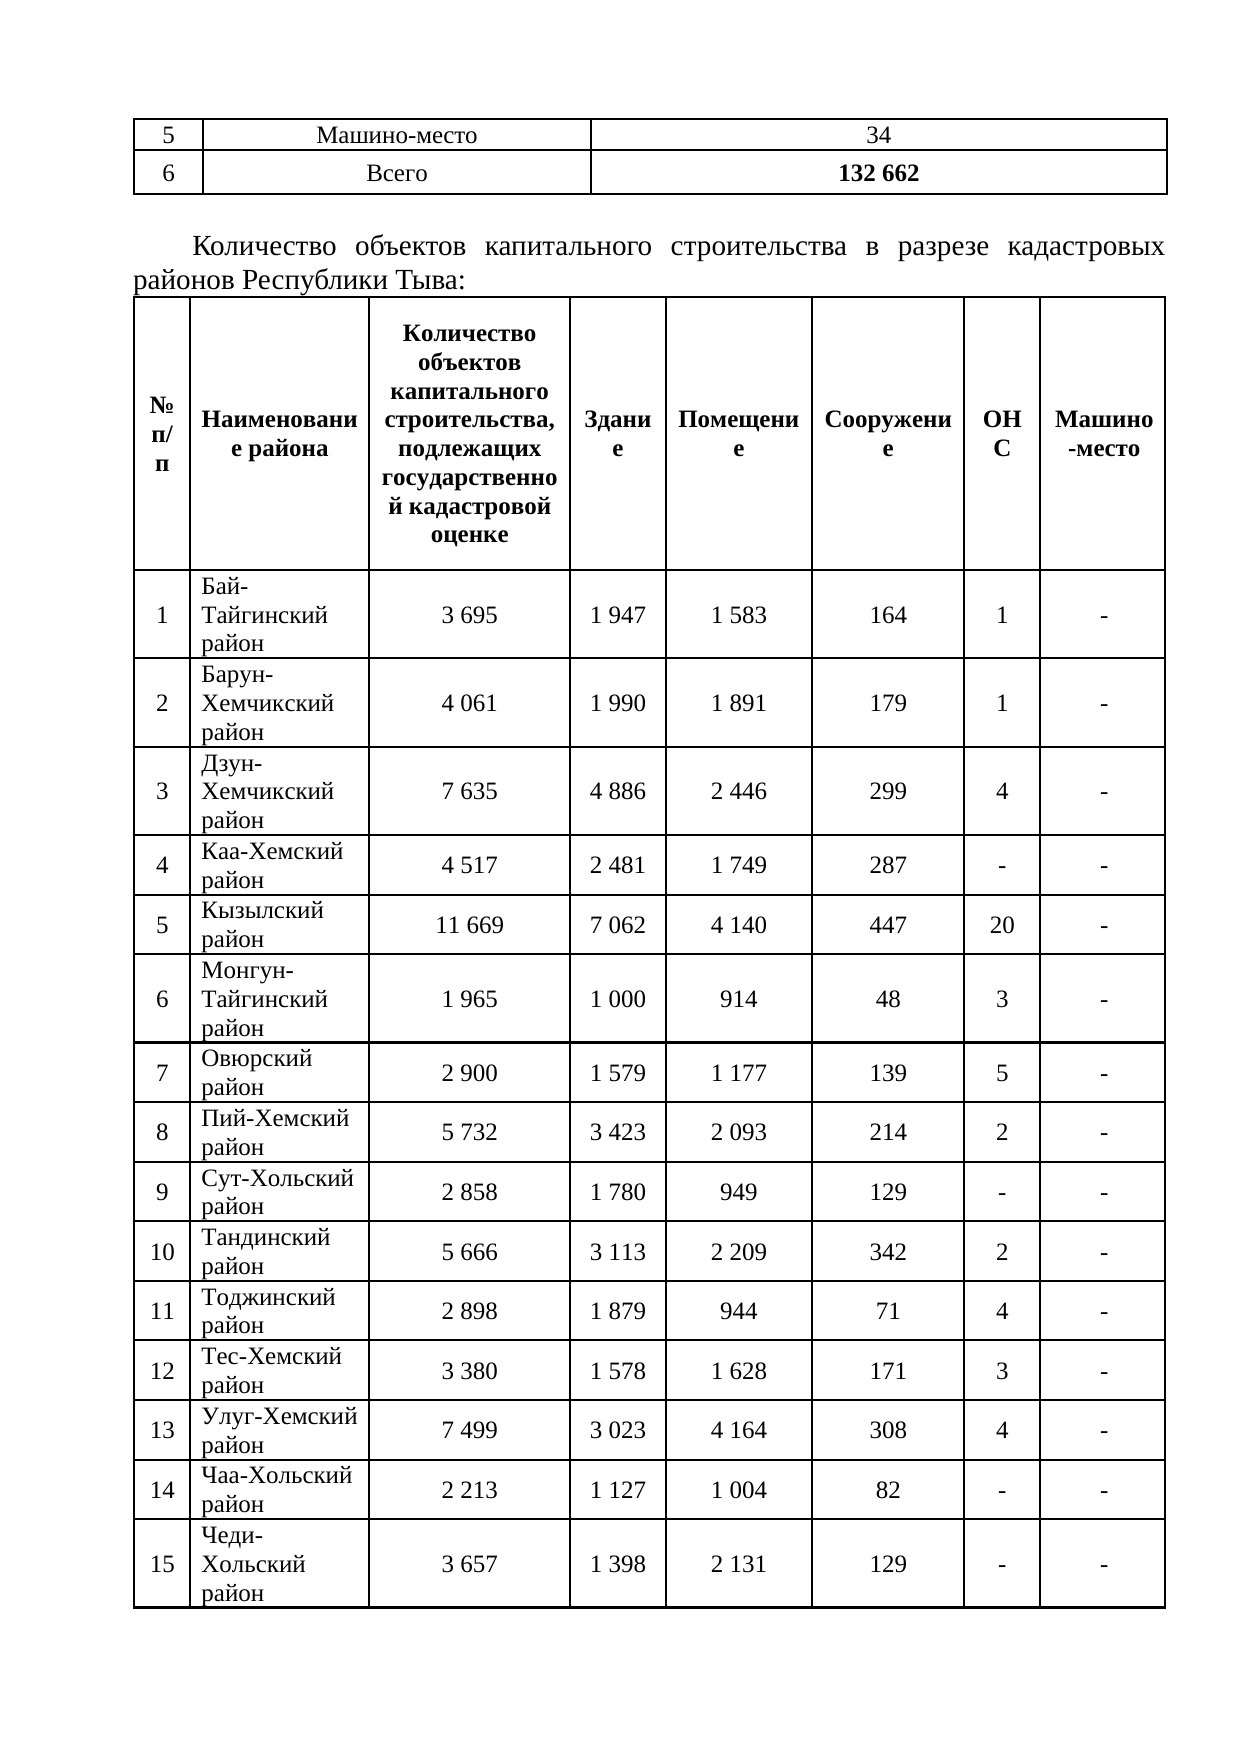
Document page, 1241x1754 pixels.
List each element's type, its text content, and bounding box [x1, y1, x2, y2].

table_cell 11 669 [370, 896, 569, 953]
table_cell 7 [135, 1044, 189, 1101]
table_cell 5 [135, 120, 202, 149]
table_cell 447 [813, 896, 963, 953]
table_cell 2 209 [667, 1222, 811, 1280]
table_cell - [1043, 1401, 1164, 1458]
table_cell 3 423 [571, 1103, 665, 1161]
table_cell 2 [965, 1222, 1039, 1280]
table_cell 6 [135, 955, 189, 1041]
table_cell 2 898 [370, 1282, 569, 1339]
table_cell 1 127 [571, 1461, 665, 1518]
table_cell Монгун-Тайгинский район [191, 955, 368, 1041]
table_cell - [1043, 748, 1164, 834]
table_cell 4 061 [370, 659, 569, 746]
text Количество объектов капитального строительства в разрезе кадастровых районов Республики Тыва: [133, 228, 1166, 296]
table_cell 139 [813, 1044, 963, 1101]
table_cell - [1043, 1103, 1164, 1161]
table_cell 5 [135, 896, 189, 953]
table_cell 1 965 [370, 955, 569, 1041]
table_cell 4 164 [667, 1401, 811, 1458]
table_cell 34 [592, 120, 1166, 149]
table_cell - [1043, 955, 1164, 1041]
table_cell 914 [667, 955, 811, 1041]
table_cell Тандинский район [191, 1222, 368, 1280]
table_cell 171 [813, 1341, 963, 1399]
table_cell 6 [135, 151, 202, 193]
table_cell 3 657 [370, 1520, 569, 1606]
table_cell 3 023 [571, 1401, 665, 1458]
table_cell Чеди-Хольский район [191, 1520, 368, 1606]
table_cell Улуг-Хемский район [191, 1401, 368, 1458]
table_cell 5 666 [370, 1222, 569, 1280]
table_cell Машино-место [204, 120, 590, 149]
table_cell 1 583 [667, 571, 811, 657]
table_header Количество объектов капитального строительства, подлежащих государственной кадастровой оценке [370, 298, 569, 569]
table_header Здание [571, 298, 665, 569]
table_header Наименование района [191, 298, 368, 569]
table_cell - [965, 1163, 1039, 1220]
table_cell 1 879 [571, 1282, 665, 1339]
table_cell 2 446 [667, 748, 811, 834]
table_cell 8 [135, 1103, 189, 1161]
table_cell 1 947 [571, 571, 665, 657]
table_cell 1 578 [571, 1341, 665, 1399]
table_cell 3 380 [370, 1341, 569, 1399]
table_cell 4 [135, 836, 189, 893]
table_cell 5 732 [370, 1103, 569, 1161]
table_cell 12 [135, 1341, 189, 1399]
table_cell 944 [667, 1282, 811, 1339]
table_cell 5 [965, 1044, 1039, 1101]
table_cell Тоджинский район [191, 1282, 368, 1339]
table_cell 2 858 [370, 1163, 569, 1220]
table_cell 949 [667, 1163, 811, 1220]
table_cell 11 [135, 1282, 189, 1339]
table_cell 2 [965, 1103, 1039, 1161]
table_cell 164 [813, 571, 963, 657]
table_cell - [1043, 1461, 1164, 1518]
table_cell 1 177 [667, 1044, 811, 1101]
table_cell 132 662 [592, 151, 1166, 193]
table_cell 7 635 [370, 748, 569, 834]
table_cell 13 [135, 1401, 189, 1458]
table_header Машино-место [1043, 298, 1164, 569]
table_cell 3 [135, 748, 189, 834]
table_cell - [965, 1520, 1039, 1606]
table_cell 4 [965, 1401, 1039, 1458]
table_cell 4 886 [571, 748, 665, 834]
table_cell 14 [135, 1461, 189, 1518]
table_cell - [965, 836, 1039, 893]
table_cell 2 213 [370, 1461, 569, 1518]
table_cell 129 [813, 1520, 963, 1606]
table_cell 1 398 [571, 1520, 665, 1606]
table_cell - [1043, 1282, 1164, 1339]
table_cell 342 [813, 1222, 963, 1280]
table_cell 1 749 [667, 836, 811, 893]
table_cell - [1043, 571, 1164, 657]
table_cell Пий-Хемский район [191, 1103, 368, 1161]
table_cell 9 [135, 1163, 189, 1220]
table_cell 4 517 [370, 836, 569, 893]
table_cell Тес-Хемский район [191, 1341, 368, 1399]
table_cell 129 [813, 1163, 963, 1220]
table_cell 1 004 [667, 1461, 811, 1518]
table_cell - [1043, 1341, 1164, 1399]
table_cell Дзун-Хемчикский район [191, 748, 368, 834]
table_cell - [1043, 1520, 1164, 1606]
table_cell 82 [813, 1461, 963, 1518]
table_cell 7 062 [571, 896, 665, 953]
table_cell 1 891 [667, 659, 811, 746]
table_cell - [1043, 659, 1164, 746]
table_header № п/п [135, 298, 189, 569]
table_cell 3 [965, 1341, 1039, 1399]
table_cell Каа-Хемский район [191, 836, 368, 893]
table_cell Сут-Хольский район [191, 1163, 368, 1220]
table_cell Всего [204, 151, 590, 193]
table_cell 179 [813, 659, 963, 746]
table_cell Кызылский район [191, 896, 368, 953]
table_cell 3 113 [571, 1222, 665, 1280]
table_cell Барун-Хемчикский район [191, 659, 368, 746]
table_cell 3 [965, 955, 1039, 1041]
table_cell 1 [135, 571, 189, 657]
table_header Помещение [667, 298, 811, 569]
table_cell 4 140 [667, 896, 811, 953]
table_cell 2 900 [370, 1044, 569, 1101]
table_cell 3 695 [370, 571, 569, 657]
table_cell 1 579 [571, 1044, 665, 1101]
table_cell - [1043, 1044, 1164, 1101]
table_cell 214 [813, 1103, 963, 1161]
table_cell 1 780 [571, 1163, 665, 1220]
table_cell 1 990 [571, 659, 665, 746]
table_cell - [1043, 1163, 1164, 1220]
table_cell Бай-Тайгинский район [191, 571, 368, 657]
table_cell 2 131 [667, 1520, 811, 1606]
table_cell - [965, 1461, 1039, 1518]
table_cell 48 [813, 955, 963, 1041]
table_header Сооружение [813, 298, 963, 569]
table_header ОНС [965, 298, 1039, 569]
table_cell 2 481 [571, 836, 665, 893]
table_cell 2 093 [667, 1103, 811, 1161]
table_cell 4 [965, 748, 1039, 834]
table_cell 71 [813, 1282, 963, 1339]
table_cell - [1043, 1222, 1164, 1280]
table_cell 15 [135, 1520, 189, 1606]
table_cell - [1043, 836, 1164, 893]
table_cell 1 628 [667, 1341, 811, 1399]
table_cell - [1043, 896, 1164, 953]
table_cell Овюрский район [191, 1044, 368, 1101]
table_cell 1 000 [571, 955, 665, 1041]
table_cell 4 [965, 1282, 1039, 1339]
table_cell Чаа-Хольский район [191, 1461, 368, 1518]
table_cell 20 [965, 896, 1039, 953]
table_cell 2 [135, 659, 189, 746]
table_cell 1 [965, 659, 1039, 746]
table_cell 7 499 [370, 1401, 569, 1458]
table_cell 10 [135, 1222, 189, 1280]
table_cell 299 [813, 748, 963, 834]
table_cell 308 [813, 1401, 963, 1458]
table_cell 1 [965, 571, 1039, 657]
table_cell 287 [813, 836, 963, 893]
